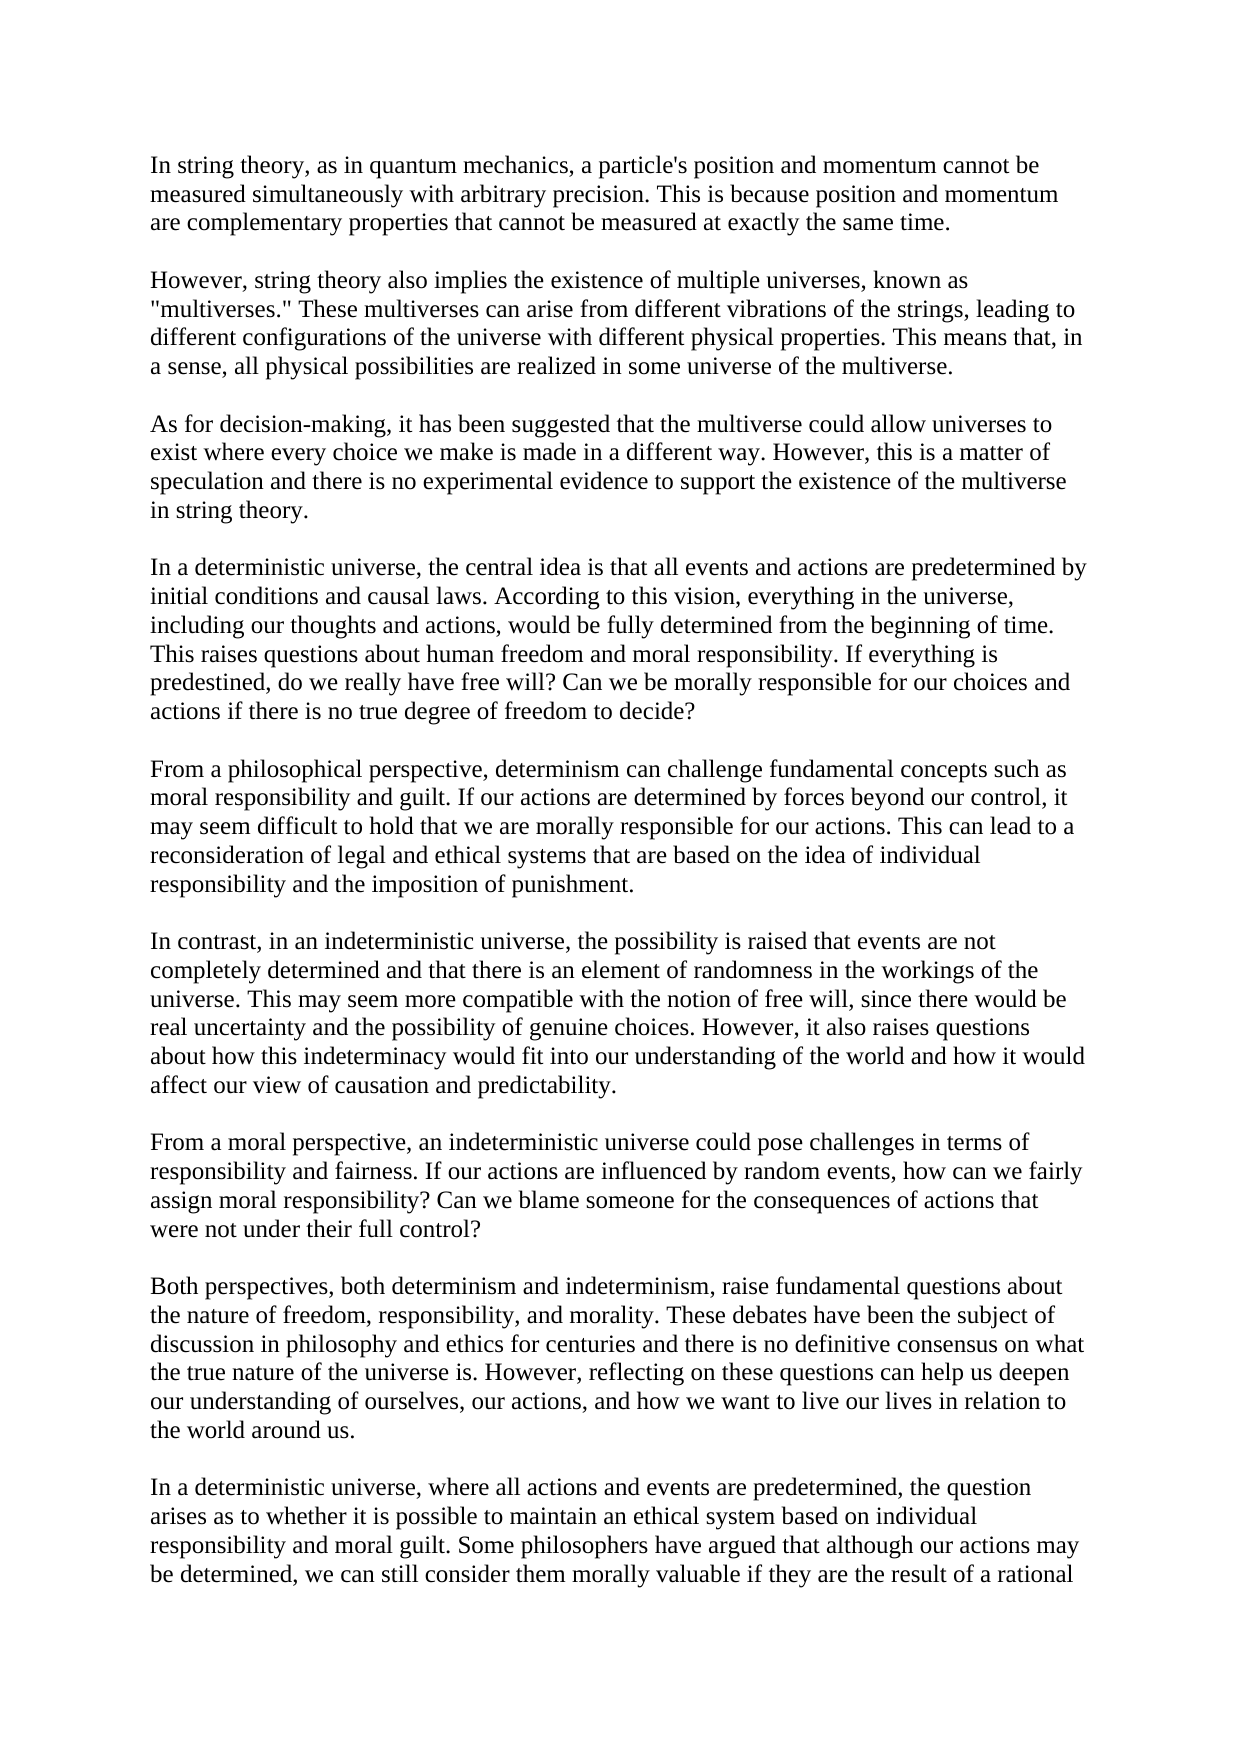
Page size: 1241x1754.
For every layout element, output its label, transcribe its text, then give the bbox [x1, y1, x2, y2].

text However, string theory also implies the existence of multiple universes, known as "multiverses." These multiverses can arise from different vibrations of the strings, leading to different configurations of the universe with different physical properties. This means that, in a sense, all physical possibilities are realized in some universe of the multiverse. [150, 265, 1090, 380]
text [150, 1472, 1090, 1587]
text From a moral perspective, an indeterministic universe could pose challenges in terms of responsibility and fairness. If our actions are influenced by random events, how can we fairly assign moral responsibility? Can we blame someone for the consequences of actions that were not under their full control? [150, 1127, 1090, 1242]
text In contrast, in an indeterministic universe, the possibility is raised that events are not completely determined and that there is an element of randomness in the workings of the universe. This may seem more compatible with the notion of free will, since there would be real uncertainty and the possibility of genuine choices. However, it also raises questions about how this indeterminacy would fit into our understanding of the world and how it would affect our view of causation and predictability. [150, 926, 1090, 1099]
text Both perspectives, both determinism and indeterminism, raise fundamental questions about the nature of freedom, responsibility, and morality. These debates have been the subject of discussion in philosophy and ethics for centuries and there is no definitive consensus on what the true nature of the universe is. However, reflecting on these questions can help us deepen our understanding of ourselves, our actions, and how we want to live our lives in relation to the world around us. [150, 1271, 1090, 1444]
text In a deterministic universe, the central idea is that all events and actions are predetermined by initial conditions and causal laws. According to this vision, everything in the universe, including our thoughts and actions, would be fully determined from the beginning of time. This raises questions about human freedom and moral responsibility. If everything is predestined, do we really have free will? Can we be morally responsible for our choices and actions if there is no true degree of freedom to decide? [150, 552, 1090, 725]
text As for decision-making, it has been suggested that the multiverse could allow universes to exist where every choice we make is made in a different way. However, this is a matter of speculation and there is no experimental evidence to support the existence of the multiverse in string theory. [150, 409, 1090, 524]
text In string theory, as in quantum mechanics, a particle's position and momentum cannot be measured simultaneously with arbitrary precision. This is because position and momentum are complementary properties that cannot be measured at exactly the same time. [150, 150, 1090, 236]
text From a philosophical perspective, determinism can challenge fundamental concepts such as moral responsibility and guilt. If our actions are determined by forces beyond our control, it may seem difficult to hold that we are morally responsible for our actions. This can lead to a reconsideration of legal and ethical systems that are based on the idea of individual responsibility and the imposition of punishment. [150, 754, 1090, 897]
